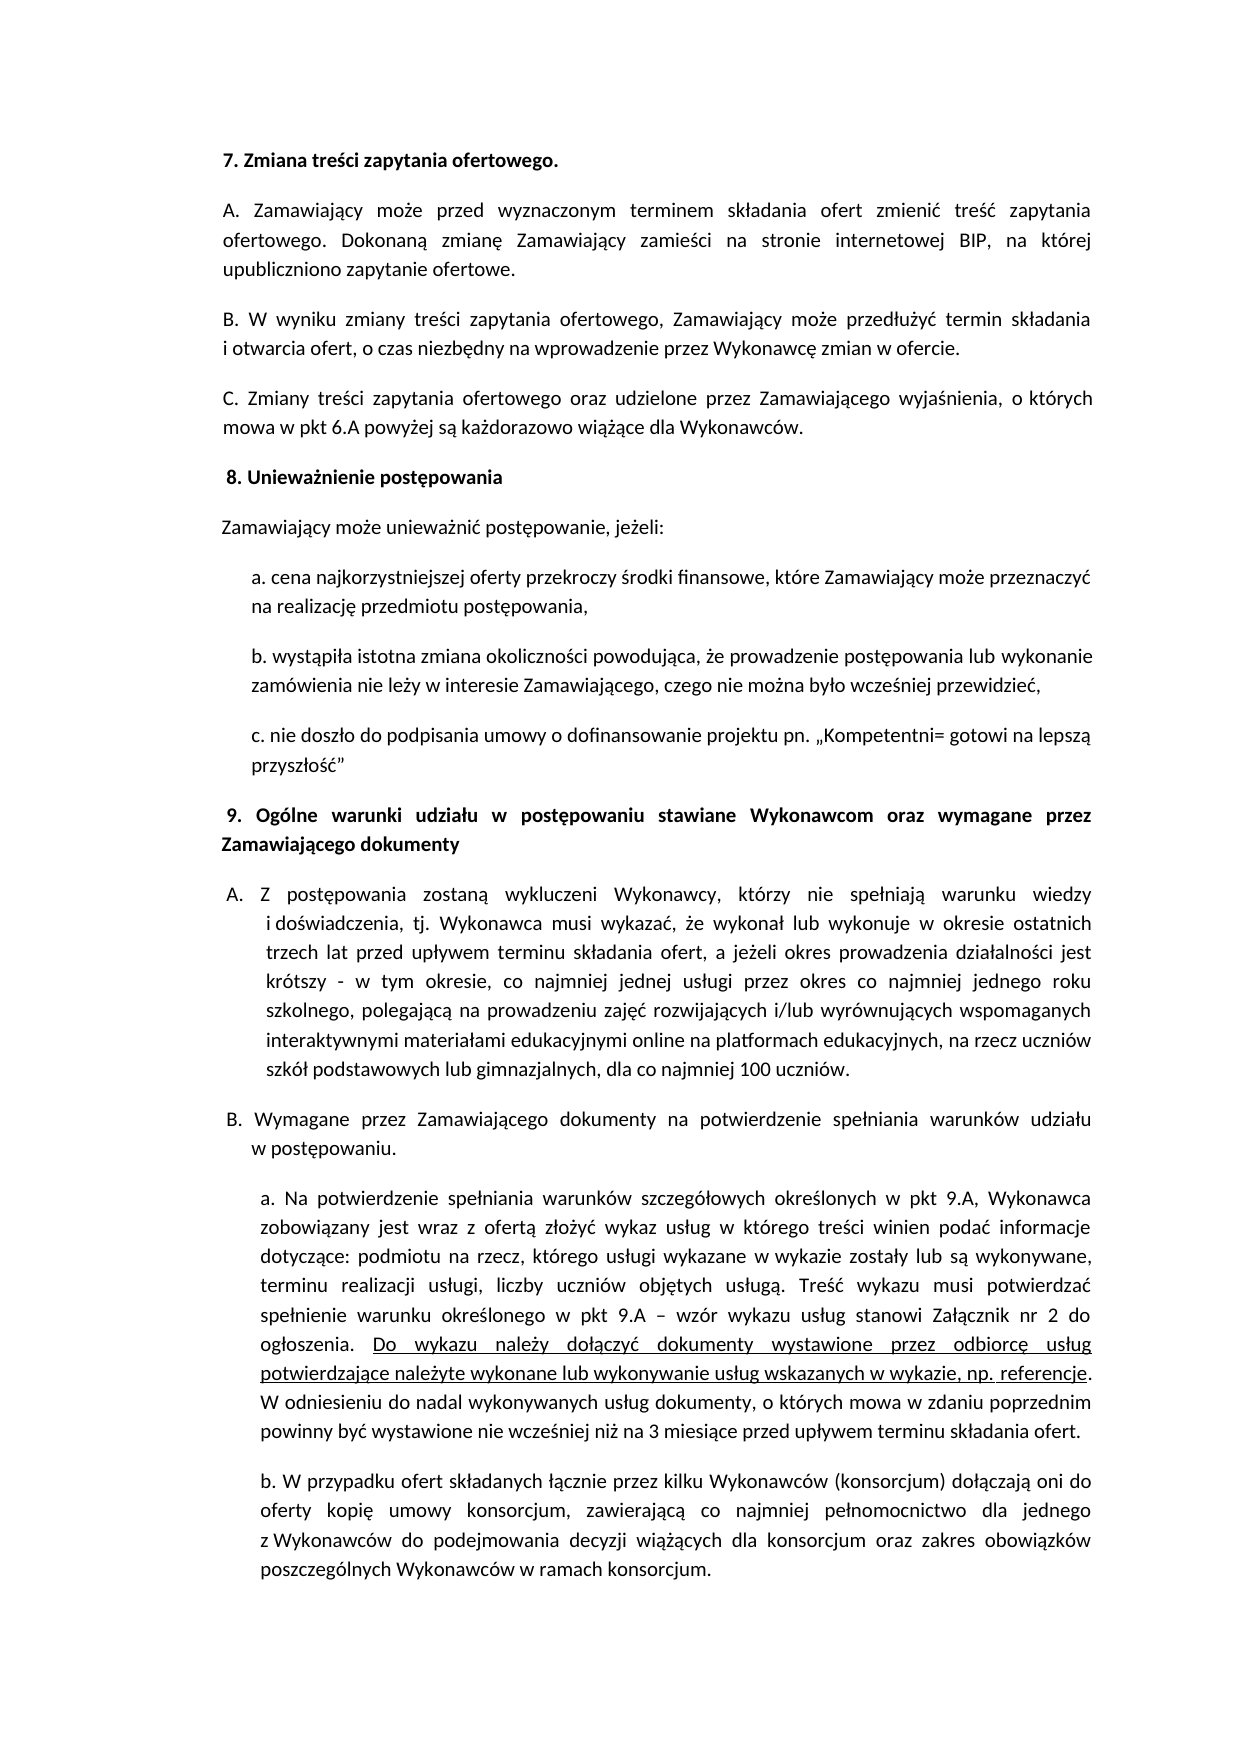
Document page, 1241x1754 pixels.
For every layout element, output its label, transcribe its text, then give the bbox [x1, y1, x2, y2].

text Zamawiający może unieważnić postępowanie, jeżeli: [207, 514, 1093, 540]
text b. W przypadku ofert składanych łącznie przez kilku Wykonawców (konsorcjum) dołączają oni do oferty kopię umowy konsorcjum, zawierającą co najmniej pełnomocnictwo dla jednego z Wykonawców do podejmowania decyzji wiążących dla konsorcjum oraz zakres obowiązków poszczególnych Wykonawców w ramach konsorcjum. [260, 1468, 1093, 1581]
text a. cena najkorzystniejszej oferty przekroczy środki finansowe, które Zamawiający może przeznaczyć na realizację przedmiotu postępowania, [251, 564, 1093, 619]
text B. W wyniku zmiany treści zapytania ofertowego, Zamawiający może przedłużyć termin składania i otwarcia ofert, o czas niezbędny na wprowadzenie przez Wykonawcę zmian w ofercie. [223, 306, 1093, 361]
text 9. Ogólne warunki udziału w postępowaniu stawiane Wykonawcom oraz wymagane przez Zamawiającego dokumenty [221, 802, 1093, 856]
text c. nie doszło do podpisania umowy o dofinansowanie projektu pn. „Kompetentni= gotowi na lepszą przyszłość” [251, 723, 1093, 777]
text C. Zmiany treści zapytania ofertowego oraz udzielone przez Zamawiającego wyjaśnienia, o których mowa w pkt 6.A powyżej są każdorazowo wiążące dla Wykonawców. [223, 385, 1093, 440]
text a. Na potwierdzenie spełniania warunków szczegółowych określonych w pkt 9.A, Wykonawca zobowiązany jest wraz z ofertą złożyć wykaz usług w którego treści winien podać informacje dotyczące: podmiotu na rzecz, którego usługi wykazane w wykazie zostały lub są wykonywane, terminu realizacji usługi, liczby uczniów objętych usługą. Treść wykazu musi potwierdzać spełnienie warunku określonego w pkt 9.A – wzór wykazu usług stanowi Załącznik nr 2 do ogłoszenia. Do wykazu należy dołączyć dokumenty wystawione przez odbiorcę usług potwierdzające należyte wykonane lub wykonywanie usług wskazanych w wykazie, np. referencje. W odniesieniu do nadal wykonywanych usług dokumenty, o których mowa w zdaniu poprzednim powinny być wystawione nie wcześniej niż na 3 miesiące przed upływem terminu składania ofert. [260, 1185, 1093, 1444]
text A. Z postępowania zostaną wykluczeni Wykonawcy, którzy nie spełniają warunku wiedzy i doświadczenia, tj. Wykonawca musi wykazać, że wykonał lub wykonuje w okresie ostatnich trzech lat przed upływem terminu składania ofert, a jeżeli okres prowadzenia działalności jest krótszy - w tym okresie, co najmniej jednej usługi przez okres co najmniej jednego roku szkolnego, polegającą na prowadzeniu zajęć rozwijających i/lub wyrównujących wspomaganych interaktywnymi materiałami edukacyjnymi online na platformach edukacyjnych, na rzecz uczniów szkół podstawowych lub gimnazjalnych, dla co najmniej 100 uczniów. [221, 881, 1093, 1081]
text 7. Zmiana treści zapytania ofertowego. [223, 148, 1093, 173]
text A. Zamawiający może przed wyznaczonym terminem składania ofert zmienić treść zapytania ofertowego. Dokonaną zmianę Zamawiający zamieści na stronie internetowej BIP, na której upubliczniono zapytanie ofertowe. [223, 198, 1093, 281]
text 8. Unieważnienie postępowania [207, 464, 1093, 490]
text b. wystąpiła istotna zmiana okoliczności powodująca, że prowadzenie postępowania lub wykonanie zamówienia nie leży w interesie Zamawiającego, czego nie można było wcześniej przewidzieć, [251, 643, 1093, 698]
text B. Wymagane przez Zamawiającego dokumenty na potwierdzenie spełniania warunków udziału w postępowaniu. [221, 1106, 1093, 1161]
